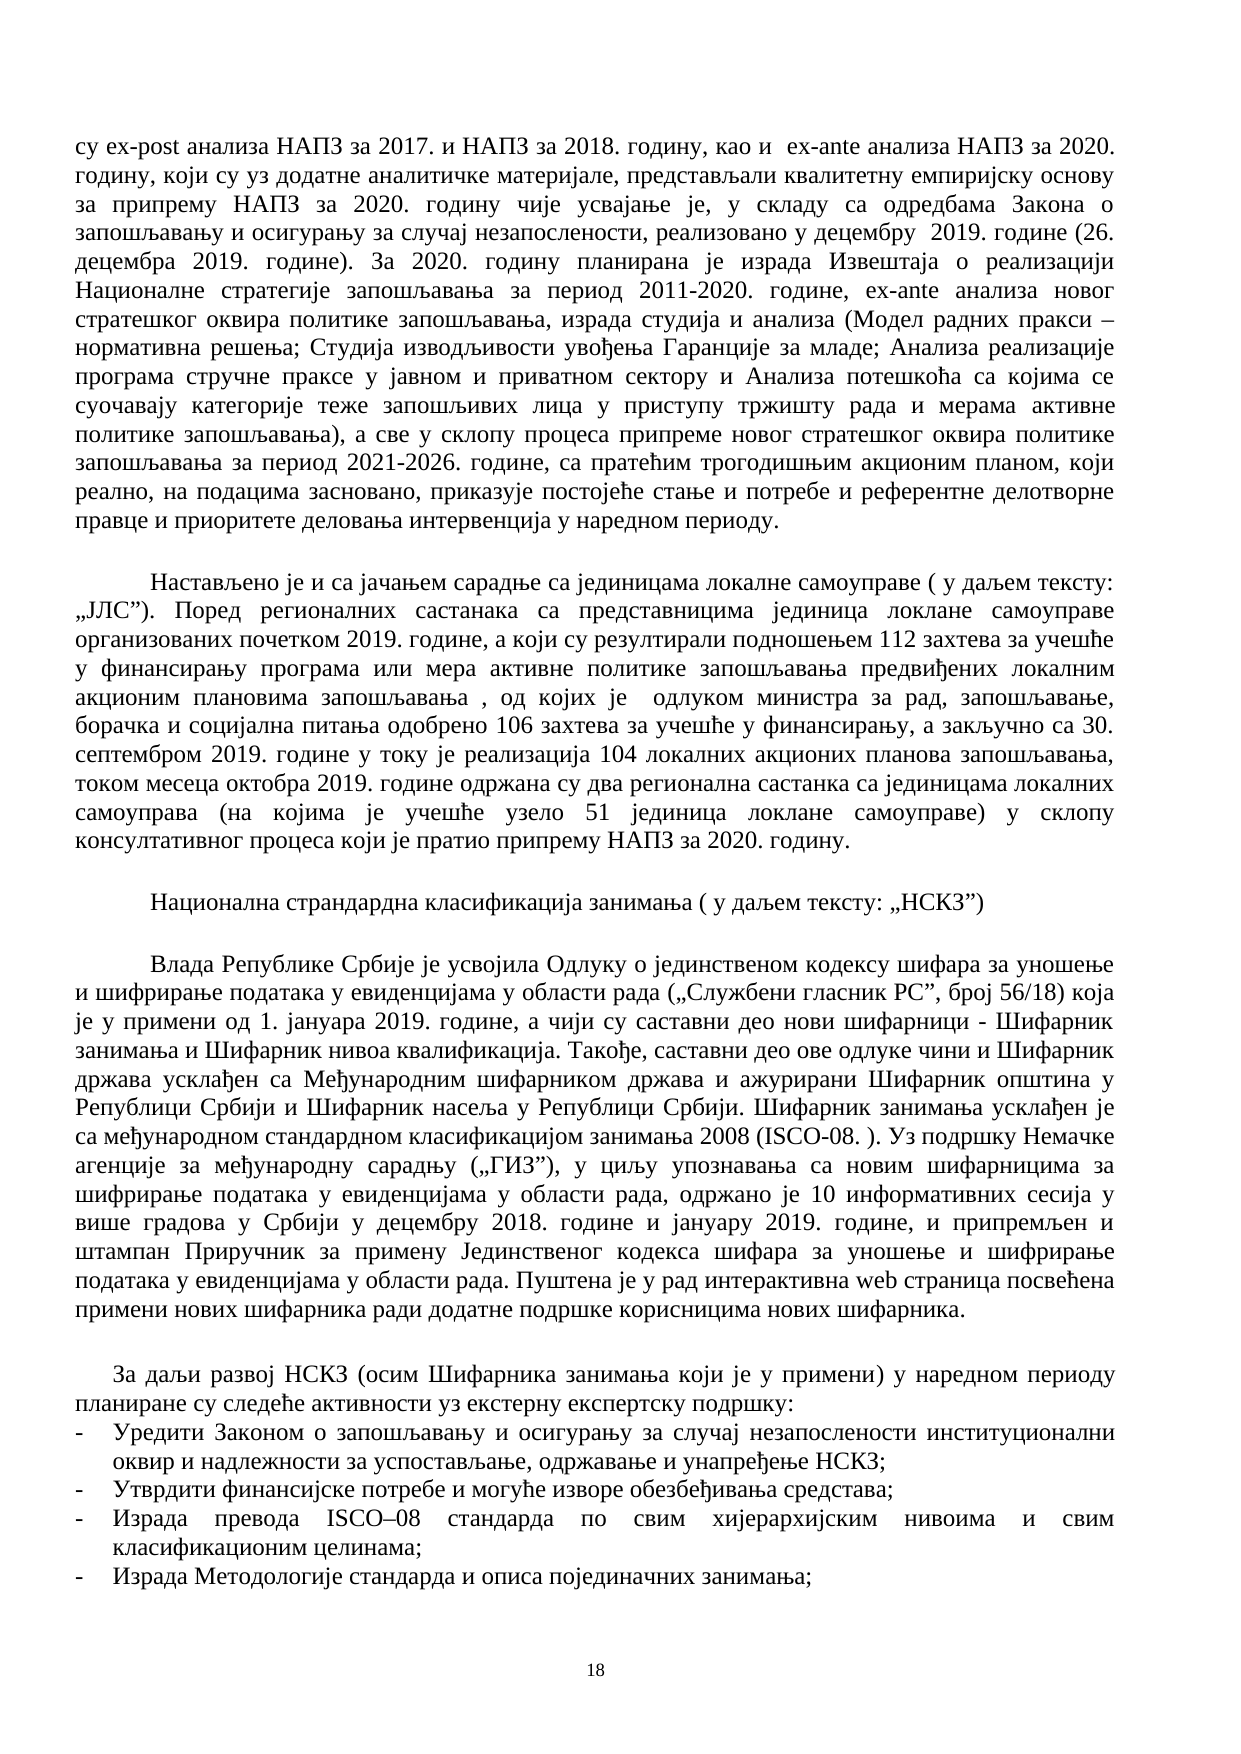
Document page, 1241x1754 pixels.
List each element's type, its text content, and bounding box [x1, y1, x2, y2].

list Израда Методологије стандарда и описа појединачних занимања; [75, 1561, 1116, 1589]
list Израда превода ISCO–08 стандарда по свим хијерархијским нивоима и свим класификационим целинама; [75, 1503, 1116, 1561]
list Уредити Законом о запошљавању и осигурању за случај незапослености институционални оквир и надлежности за успостављање, одржавање и унапређење НСКЗ; [75, 1417, 1116, 1474]
text Настављено је и са јачањем сарадње са јединицама локалне самоуправе ( у даљем тексту: „ЈЛСˮ). Поред регионалних састанака са представницима јединица локлане самоуправе организованих почетком 2019. године, а који су резултирали подношењем 112 захтева за учешће у финансирању програма или мера активне политике запошљавања предвиђених локалним акционим плановима запошљавања , од којих је одлуком министра за рад, запошљавање, борачка и социјална питања одобрено 106 захтева за учешће у финансирању, а закључно са 30. септембром 2019. године у току је реализација 104 локалних акционих планова запошљавања, током месеца октобра 2019. године одржана су два регионална састанка са јединицама локалних самоуправа (на којима је учешће узело 51 јединица локлане самоуправе) у склопу консултативног процеса који је пратио припрему НАПЗ за 2020. годину. [75, 567, 1116, 854]
list Утврдити финансијске потребе и могуће изворе обезбеђивања средстава; [75, 1474, 1116, 1503]
text Континуирано се израђују анализе и оцене стања у области политике запошљавања. Само током 2019. године, у складу са процедуром доношења докумената планских политика, а у склопу процеса припреме Националног акционог плана запошљавања за 2020. годину, израђене су ex-post анализа НАПЗ за 2017. и НАПЗ за 2018. годину, као и ex-ante анализа НАПЗ за 2020. годину, који су уз додатне аналитичке материјале, представљали квалитетну емпиријску основу за припрему НАПЗ за 2020. годину чије усвајање је, у складу са одредбама Закона о запошљавању и осигурању за случај незапослености, реализовано у децембру 2019. године (26. децембра 2019. године). За 2020. годину планирана је израда Извештаја о реализацији Националне стратегије запошљавања за период 2011-2020. године, ex-ante анализа новог стратешког оквира политике запошљавања, израда студија и анализа (Модел радних пракси – нормативна решења; Студија изводљивости увођења Гаранције за младе; Анализа реализације програма стручне праксе у јавном и приватном сектору и Анализа потешкоћа са којима се суочавају категорије теже запошљивих лица у приступу тржишту рада и мерама активне политике запошљавања), а све у склопу процеса припреме новог стратешког оквира политике запошљавања за период 2021-2026. године, са пратећим трогодишњим акционим планом, који реално, на подацима засновано, приказује постојеће стање и потребе и референтне делотворне правце и приоритете деловања интервенција у наредном периоду. [75, 131, 1116, 534]
text Влада Републике Србије је усвојила Одлуку о јединственом кодексу шифара за уношење и шифрирање података у евиденцијама у области рада („Службени гласник РС”, број 56/18) која је у примени од 1. јануара 2019. године, а чији су саставни део нови шифарници - Шифарник занимања и Шифарник нивоа квалификација. Такође, саставни део ове одлуке чини и Шифарник држава усклађен са Међународним шифарником држава и ажурирани Шифарник општина у Републици Србији и Шифарник насеља у Републици Србији. Шифарник занимања усклађен је са међународном стандардном класификацијом занимања 2008 (ISCO-08. ). Уз подршку Немачке агенције за међународну сарадњу („ГИЗ”), у циљу упознавања са новим шифарницима за шифрирање података у евиденцијама у области рада, одржано је 10 информативних сесија у више градова у Србији у децембру 2018. године и јануару 2019. године, и припремљен и штампан Приручник за примену Јединственог кодекса шифара за уношење и шифрирање података у евиденцијама у области рада. Пуштена је у рад интерактивна web страница посвећена примени нових шифарника ради додатне подршке корисницима нових шифарника. [75, 949, 1116, 1322]
text Национална страндардна класификација занимања ( у даљем тексту: „НСКЗ”) [75, 887, 1116, 916]
text За даљи развој НСКЗ (осим Шифарника занимања који је у примени) у наредном периоду планиране су следеће активности уз екстерну експертску подршку: [75, 1359, 1116, 1417]
